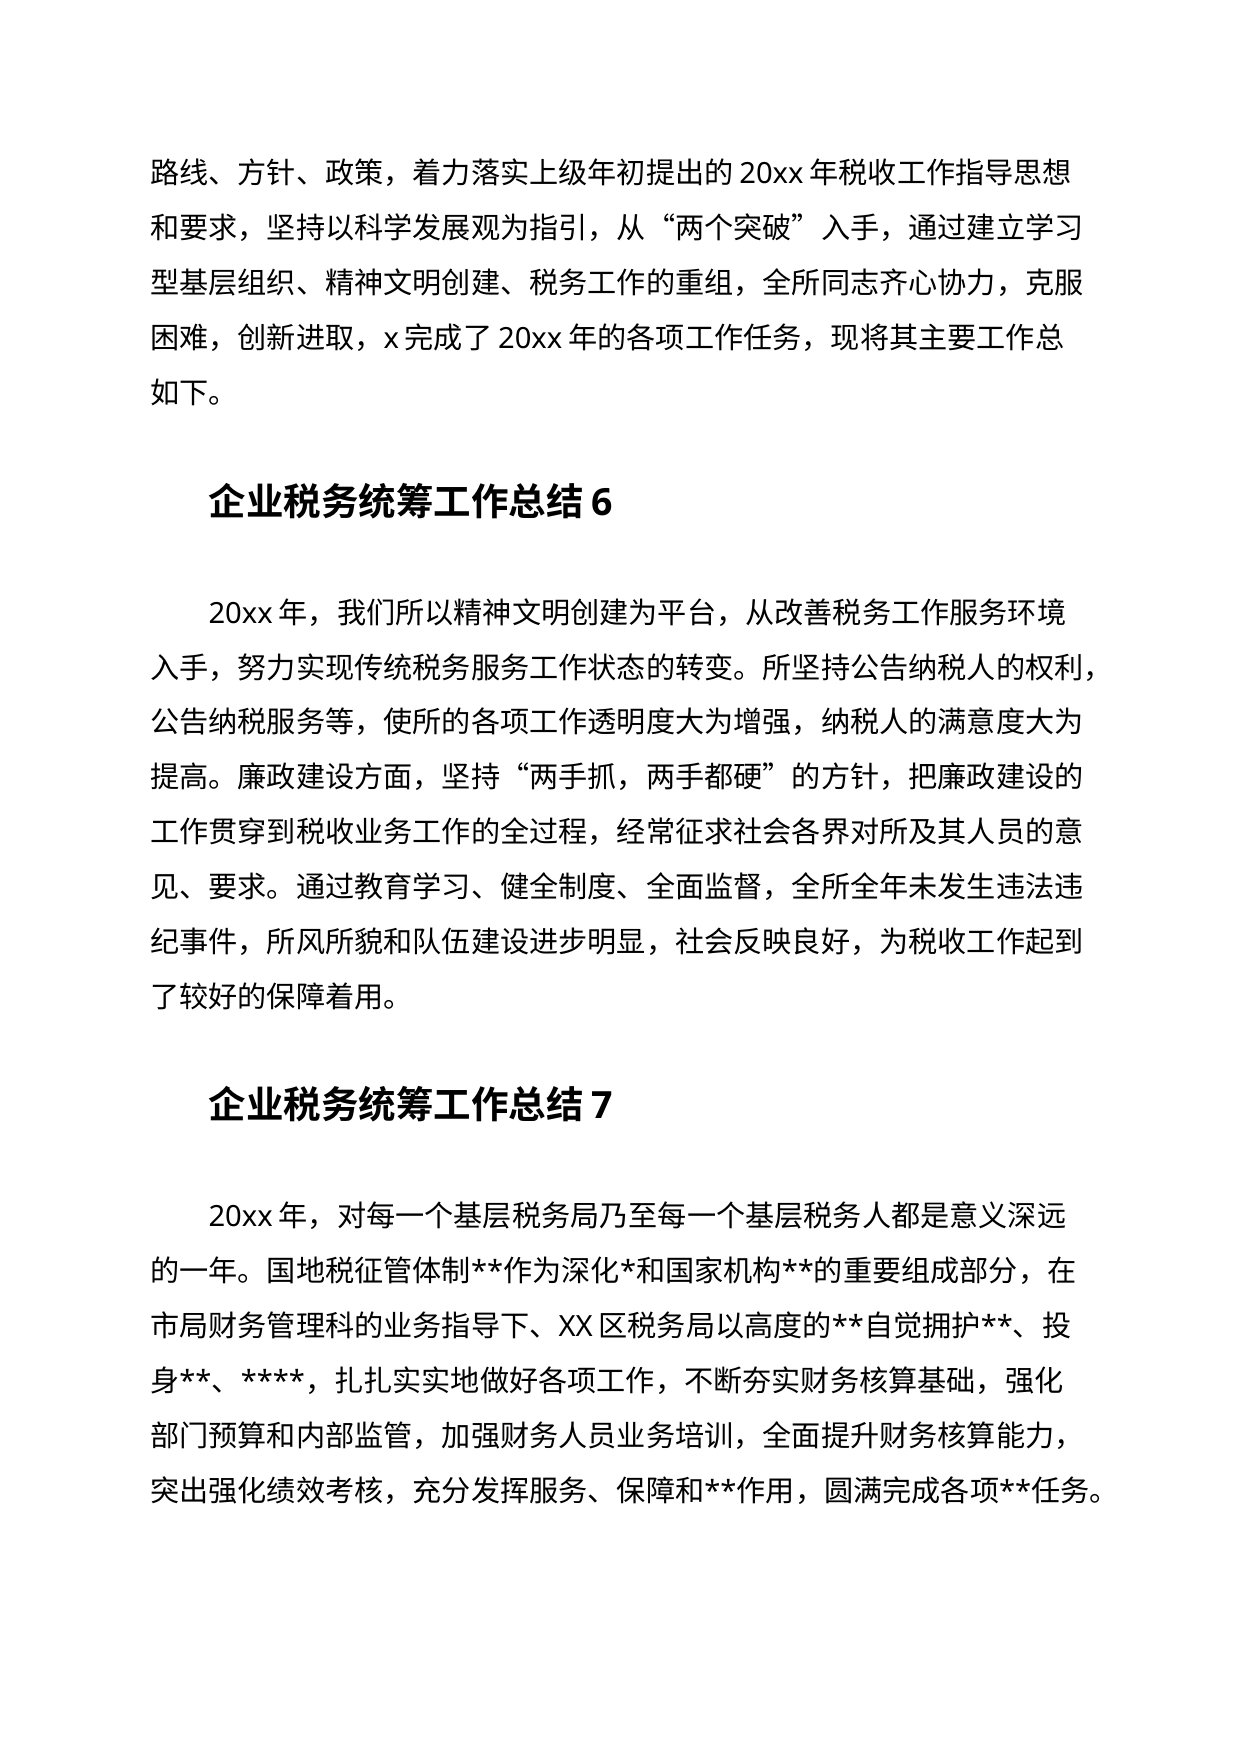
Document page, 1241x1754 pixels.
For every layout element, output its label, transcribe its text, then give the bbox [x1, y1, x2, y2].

text 20xx年，对每一个基层税务局乃至每一个基层税务人都是意义深远的一年。国地税征管体制**作为深化*和国家机构**的重要组成部分，在市局财务管理科的业务指导下、XX区税务局以高度的**自觉拥护**、投身**、****，扎扎实实地做好各项工作，不断夯实财务核算基础，强化部门预算和内部监管，加强财务人员业务培训，全面提升财务核算能力，突出强化绩效考核，充分发挥服务、保障和**作用，圆满完成各项**任务。 [150, 1193, 1090, 1510]
text 企业税务统筹工作总结6 [150, 472, 1090, 526]
text 20xx年，我们所以精神文明创建为平台，从改善税务工作服务环境入手，努力实现传统税务服务工作状态的转变。所坚持公告纳税人的权利，公告纳税服务等，使所的各项工作透明度大为增强，纳税人的满意度大为提高。廉政建设方面，坚持“两手抓，两手都硬”的方针，把廉政建设的工作贯穿到税收业务工作的全过程，经常征求社会各界对所及其人员的意见、要求。通过教育学习、健全制度、全面监督，全所全年未发生违法违纪事件，所风所貌和队伍建设进步明显，社会反映良好，为税收工作起到了较好的保障着用。 [150, 589, 1090, 1016]
text 企业税务统筹工作总结7 [150, 1075, 1090, 1130]
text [150, 150, 1090, 412]
